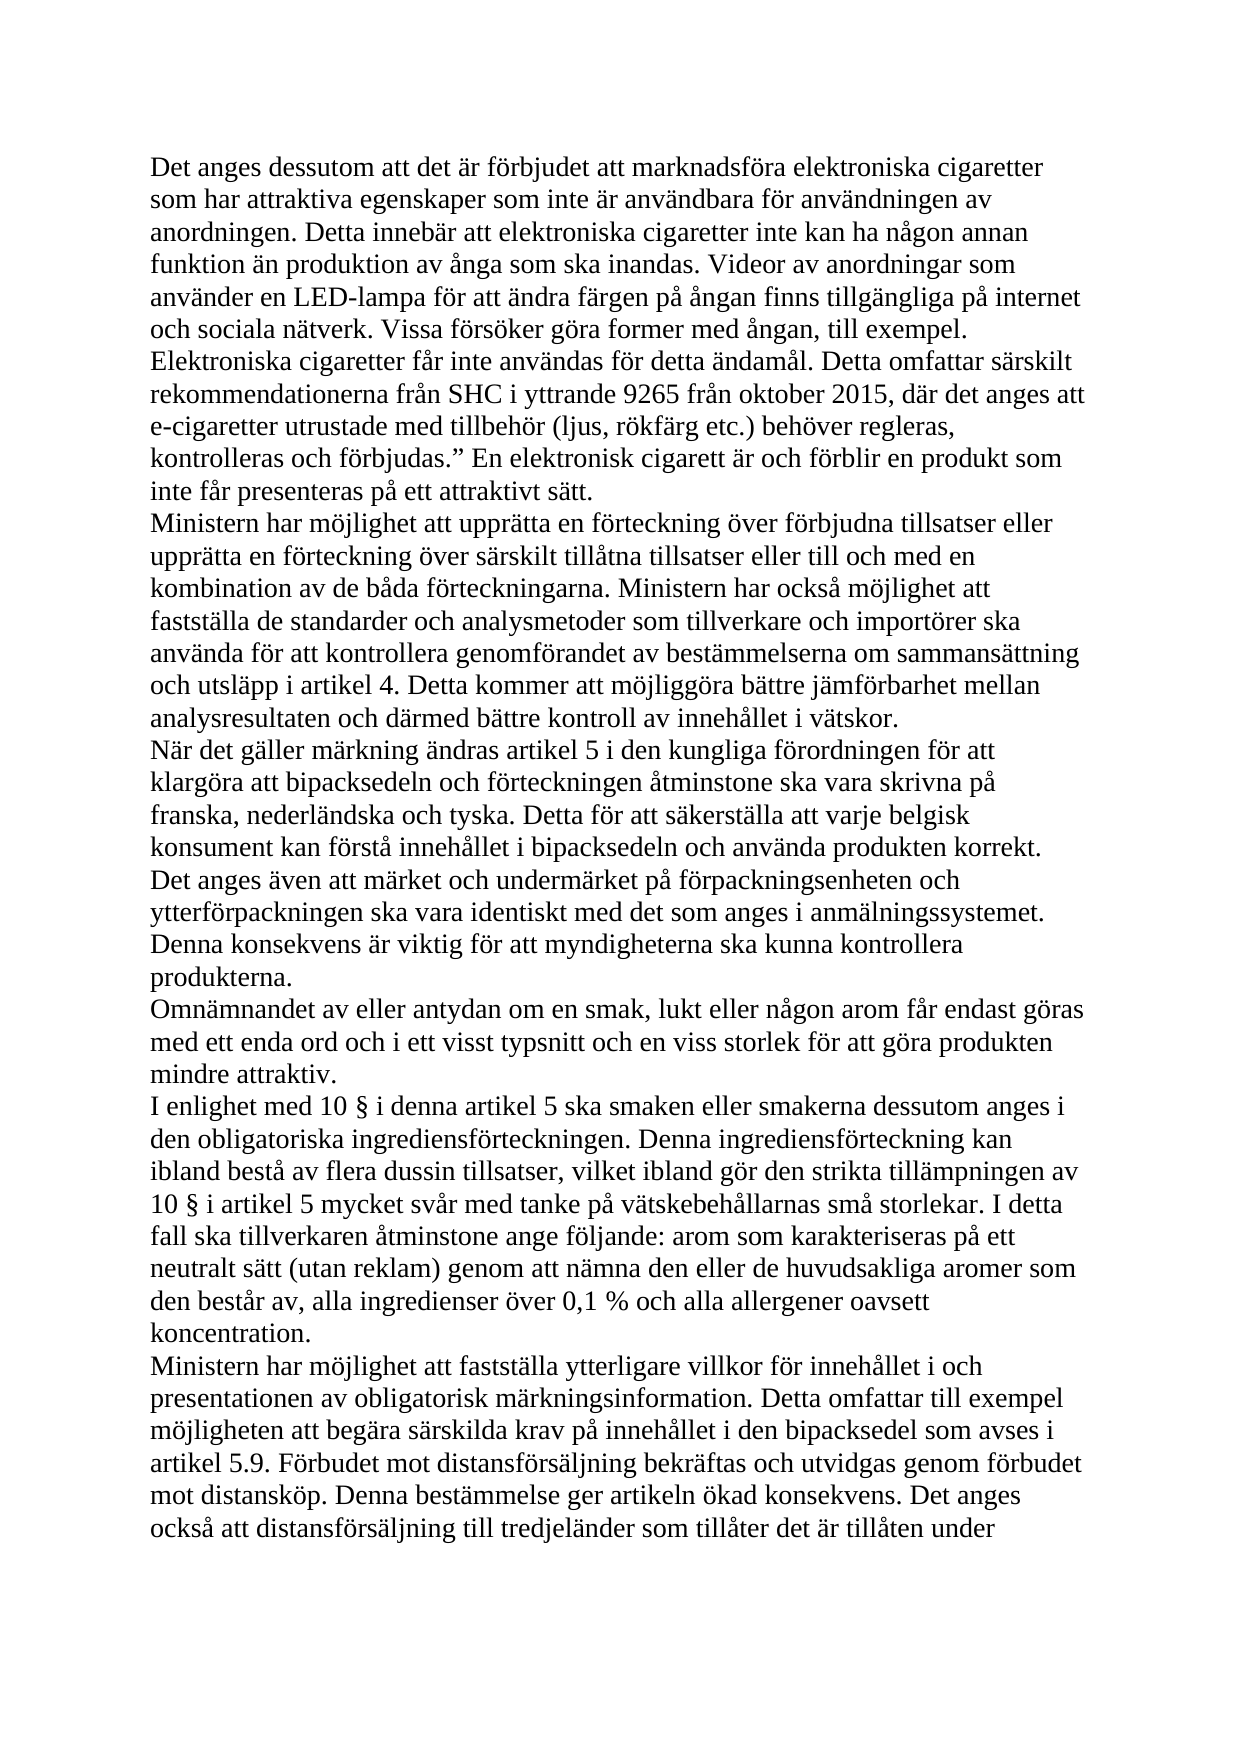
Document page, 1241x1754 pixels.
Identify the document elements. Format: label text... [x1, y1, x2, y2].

text I enlighet med 10 § i denna artikel 5 ska smaken eller smakerna dessutom anges i den obligatoriska ingrediensförteckningen. Denna ingrediensförteckning kan ibland bestå av flera dussin tillsatser, vilket ibland gör den strikta tillämpningen av 10 § i artikel 5 mycket svår med tanke på vätskebehållarnas små storlekar. I detta fall ska tillverkaren åtminstone ange följande: arom som karakteriseras på ett neutralt sätt (utan reklam) genom att nämna den eller de huvudsakliga aromer som den består av, alla ingredienser över 0,1 % och alla allergener oavsett koncentration. [150, 1089, 1090, 1349]
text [150, 1349, 1090, 1543]
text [150, 150, 1090, 1089]
